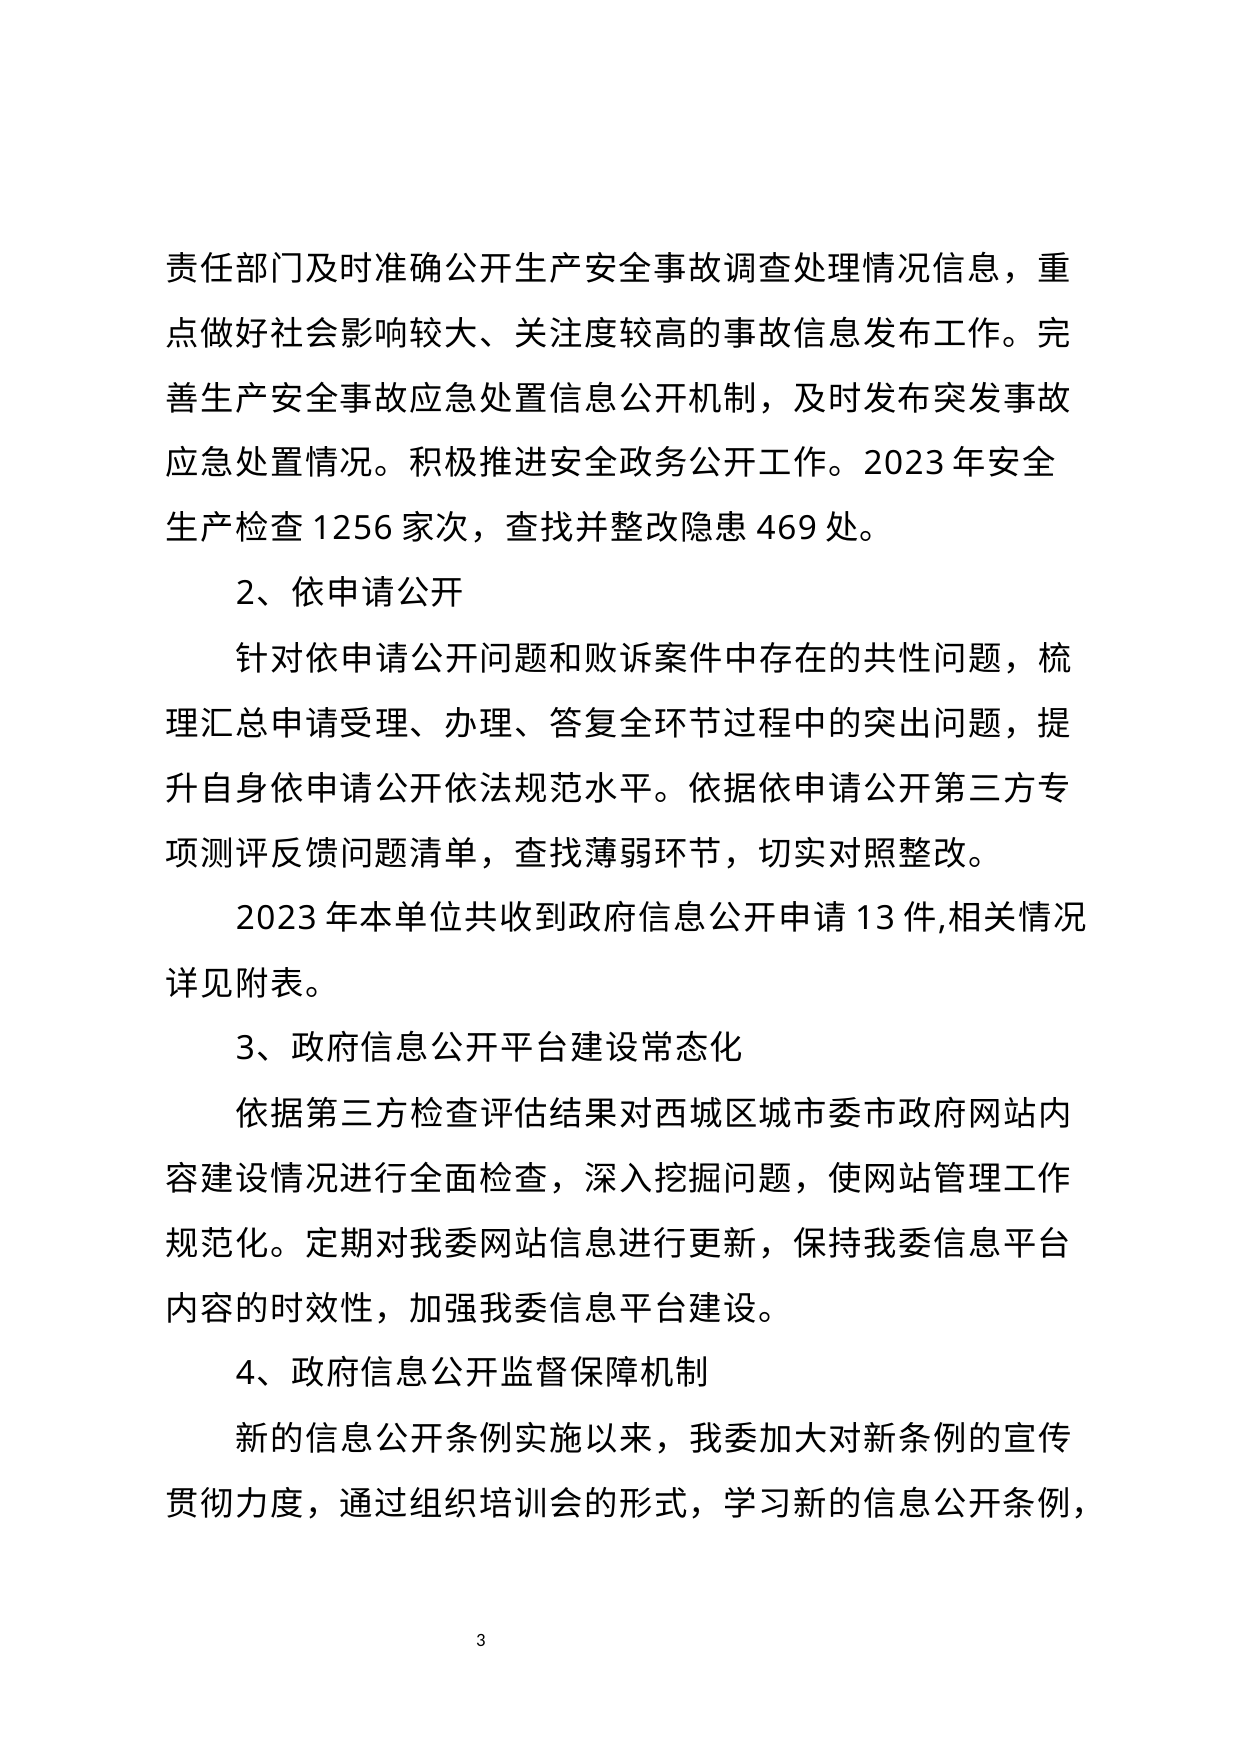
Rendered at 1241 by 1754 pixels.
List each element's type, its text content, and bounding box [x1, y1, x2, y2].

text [165, 233, 1087, 558]
text 针对依申请公开问题和败诉案件中存在的共性问题，梳理汇总申请受理、办理、答复全环节过程中的突出问题，提升自身依申请公开依法规范水平。依据依申请公开第三方专项测评反馈问题清单，查找薄弱环节，切实对照整改。 [165, 623, 1087, 883]
text 2、依申请公开 [165, 558, 1087, 623]
text 依据第三方检查评估结果对西城区城市委市政府网站内容建设情况进行全面检查，深入挖掘问题，使网站管理工作规范化。定期对我委网站信息进行更新，保持我委信息平台内容的时效性，加强我委信息平台建设。 [165, 1078, 1087, 1338]
text 4、政府信息公开监督保障机制 [165, 1338, 1087, 1403]
text 3、政府信息公开平台建设常态化 [165, 1013, 1087, 1078]
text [165, 1403, 1087, 1533]
text 2023年本单位共收到政府信息公开申请13件,相关情况详见附表。 [165, 883, 1087, 1013]
